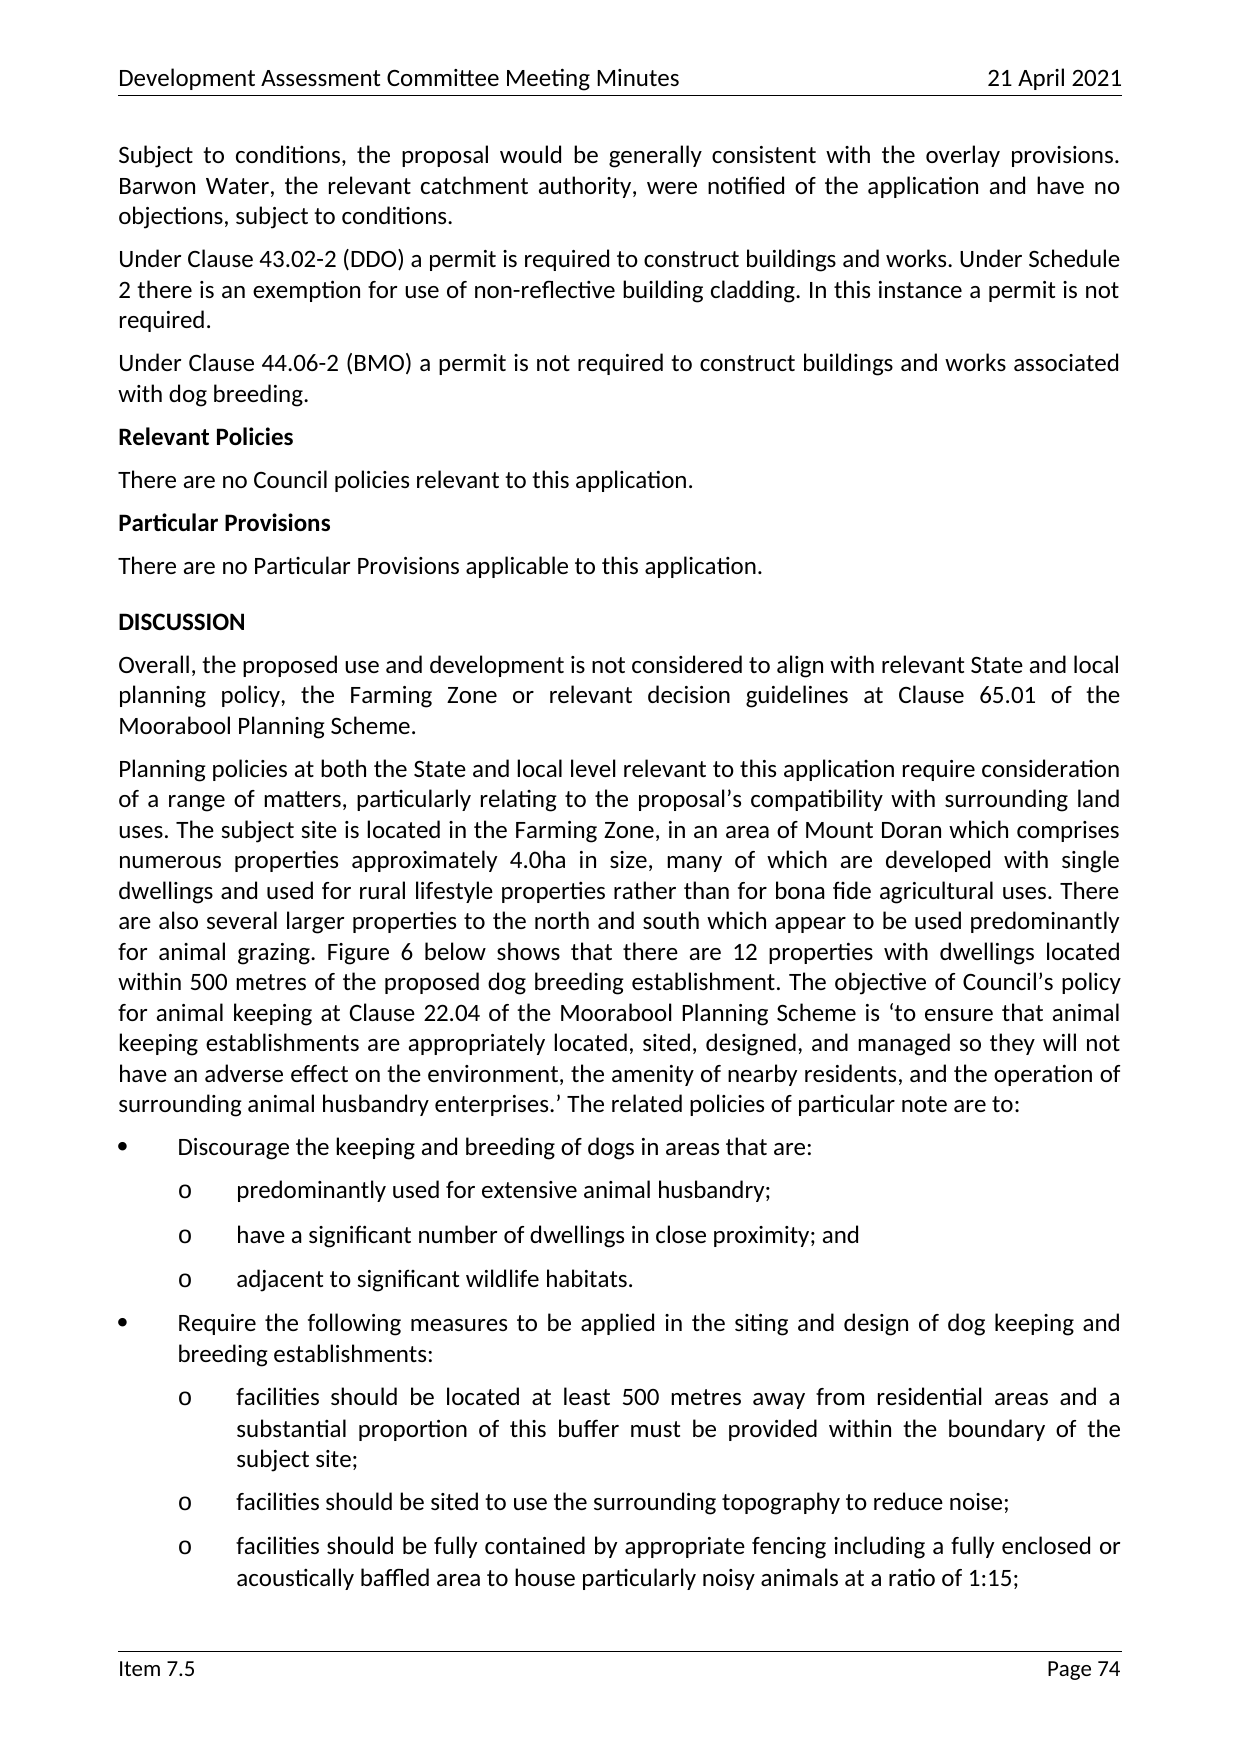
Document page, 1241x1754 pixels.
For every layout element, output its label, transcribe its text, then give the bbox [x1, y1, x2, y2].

text Subject to conditions, the proposal would be generally consistent with the overlay provisions. Barwon Water, the relevant catchment authority, were notified of the application and have no objections, subject to conditions. [118, 139, 1122, 231]
text o facilities should be fully contained by appropriate fencing including a fully enclosed or acoustically baffled area to house particularly noisy animals at a ratio of 1:15; [177, 1531, 1122, 1593]
text o adjacent to significant wildlife habitats. [177, 1263, 1122, 1295]
text  Discourage the keeping and breeding of dogs in areas that are: [118, 1132, 1122, 1162]
text o have a significant number of dwellings in close proximity; and [177, 1219, 1122, 1251]
text Planning policies at both the State and local level relevant to this application require consideration of a range of matters, particularly relating to the proposal’s compatibility with surrounding land uses. The subject site is located in the Farming Zone, in an area of Mount Doran which comprises numerous properties approximately 4.0ha in size, many of which are developed with single dwellings and used for rural lifestyle properties rather than for bona fide agricultural uses. There are also several larger properties to the north and south which appear to be used predominantly for animal grazing. Figure 6 below shows that there are 12 properties with dwellings located within 500 metres of the proposed dog breeding establishment. The objective of Council’s policy for animal keeping at Clause 22.04 of the Moorabool Planning Scheme is ‘to ensure that animal keeping establishments are appropriately located, sited, designed, and managed so they will not have an adverse effect on the environment, the amenity of nearby residents, and the operation of surrounding animal husbandry enterprises.’ The related policies of particular note are to: [118, 753, 1122, 1119]
text Overall, the proposed use and development is not considered to align with relevant State and local planning policy, the Farming Zone or relevant decision guidelines at Clause 65.01 of the Moorabool Planning Scheme. [118, 649, 1122, 740]
text Discussion [118, 606, 1122, 636]
text o facilities should be sited to use the surrounding topography to reduce noise; [177, 1486, 1122, 1518]
text Relevant Policies [118, 421, 1122, 452]
text o facilities should be located at least 500 metres away from residential areas and a substantial proportion of this buffer must be provided within the boundary of the subject site; [177, 1381, 1122, 1474]
text There are no Particular Provisions applicable to this application. [118, 550, 1122, 581]
text Under Clause 43.02-2 (DDO) a permit is required to construct buildings and works. Under Schedule 2 there is an exemption for use of non-reflective building cladding. In this instance a permit is not required. [118, 243, 1122, 335]
text o predominantly used for extensive animal husbandry; [177, 1174, 1122, 1206]
text Particular Provisions [118, 507, 1122, 538]
text  Require the following measures to be applied in the siting and design of dog keeping and breeding establishments: [118, 1307, 1122, 1368]
text There are no Council policies relevant to this application. [118, 464, 1122, 495]
text Under Clause 44.06-2 (BMO) a permit is not required to construct buildings and works associated with dog breeding. [118, 348, 1122, 409]
